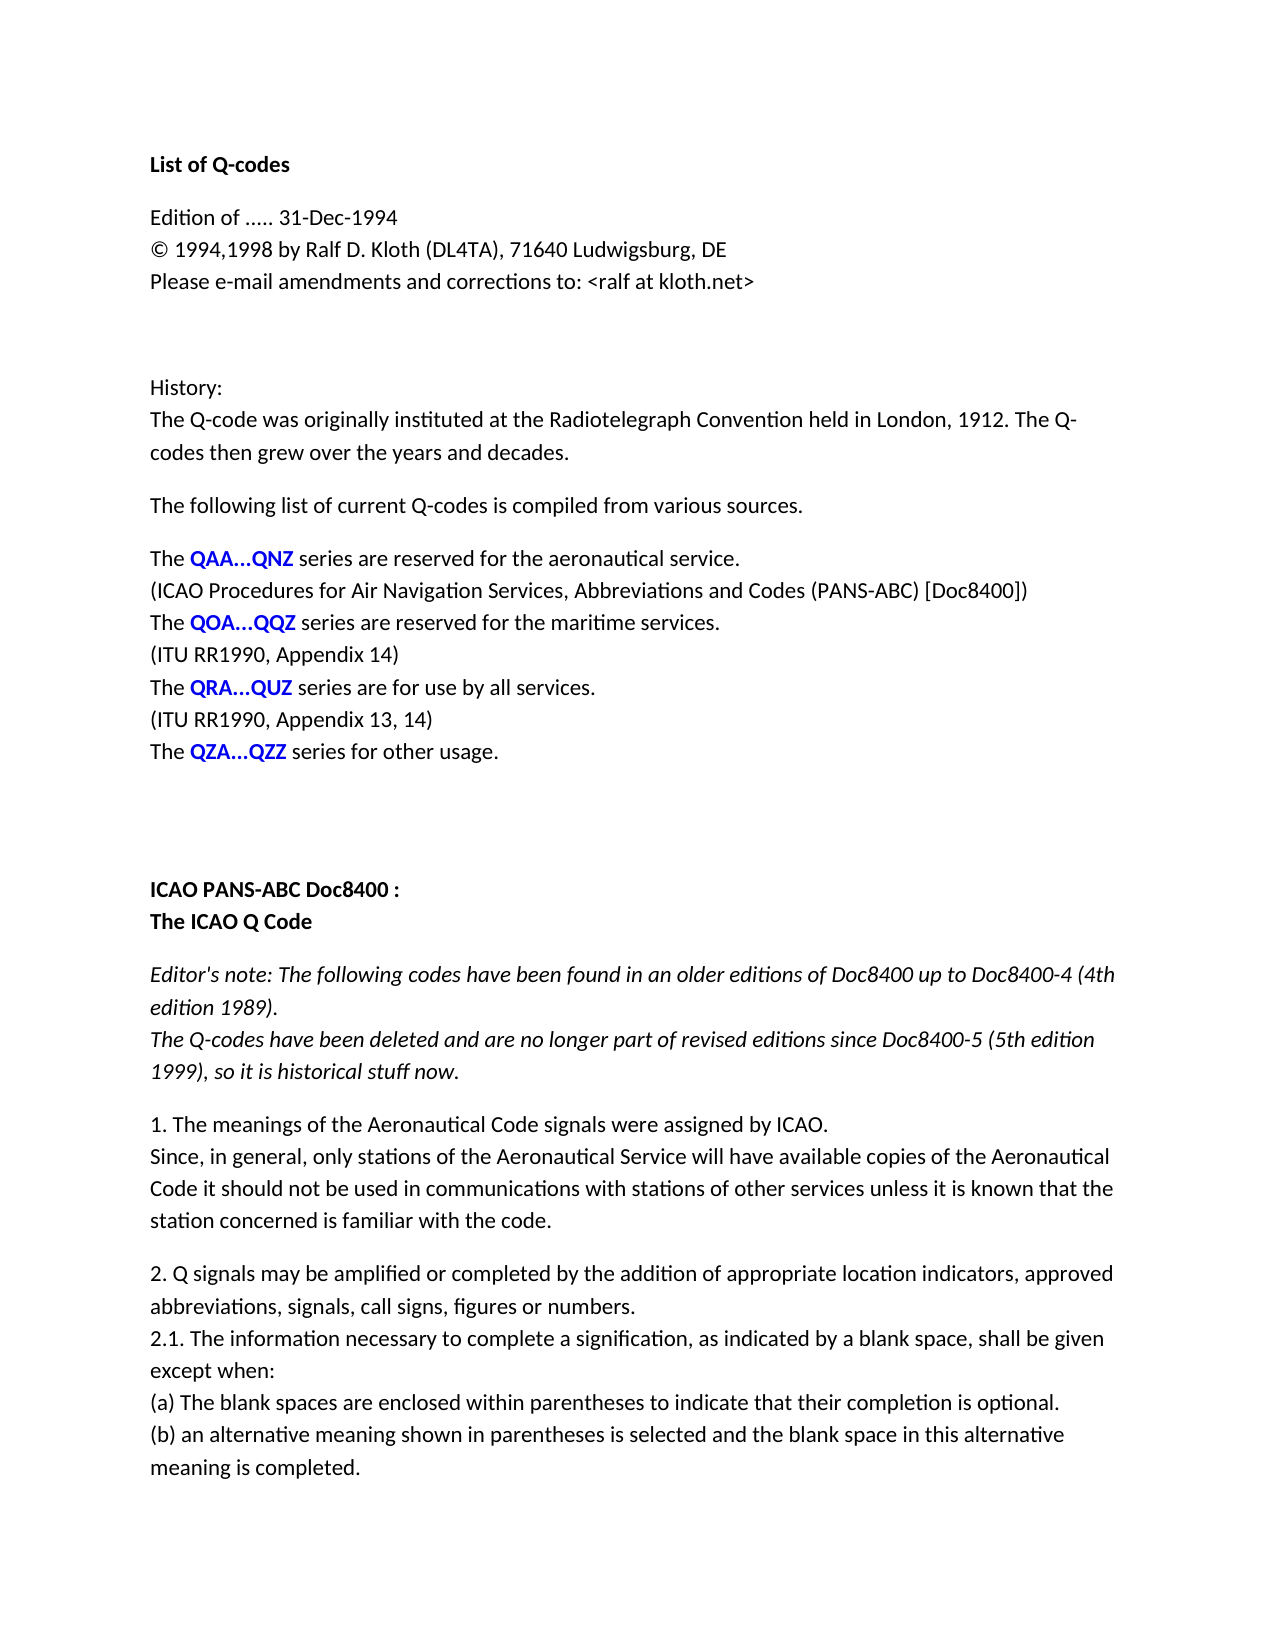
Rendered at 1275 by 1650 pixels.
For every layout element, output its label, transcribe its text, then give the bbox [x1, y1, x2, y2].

text Edition of ..... 31-Dec-1994 © 1994,1998 by Ralf D. Kloth (DL4TA), 71640 Ludwigsburg, DE Please e-mail amendments and corrections to: <ralf at kloth.net> [150, 203, 1125, 295]
text ICAO PANS-ABC Doc8400 : The ICAO Q Code [150, 875, 1125, 935]
text History: The Q-code was originally instituted at the Radiotelegraph Convention held in London, 1912. The Q-codes then grew over the years and decades. [150, 373, 1125, 466]
text The following list of current Q-codes is compiled from various sources. [150, 491, 1125, 519]
text 1. The meanings of the Aeronautical Code signals were assigned by ICAO. Since, in general, only stations of the Aeronautical Service will have available copies of the Aeronautical Code it should not be used in communications with stations of other services unless it is known that the station concerned is familiar with the code. [150, 1110, 1125, 1234]
text Editor's note: The following codes have been found in an older editions of Doc8400 up to Doc8400-4 (4th edition 1989). The Q-codes have been deleted and are no longer part of revised editions since Doc8400-5 (5th edition 1999), so it is historical stuff now. [150, 960, 1125, 1085]
text The QAA...QNZ series are reserved for the aeronautical service. (ICAO Procedures for Air Navigation Services, Abbreviations and Codes (PANS-ABC) [Doc8400]) The QOA...QQZ series are reserved for the maritime services. (ITU RR1990, Appendix 14) The QRA...QUZ series are for use by all services. (ITU RR1990, Appendix 13, 14) The QZA...QZZ series for other usage. [150, 544, 1125, 765]
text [150, 1259, 1125, 1481]
text List of Q-codes [150, 150, 1125, 178]
